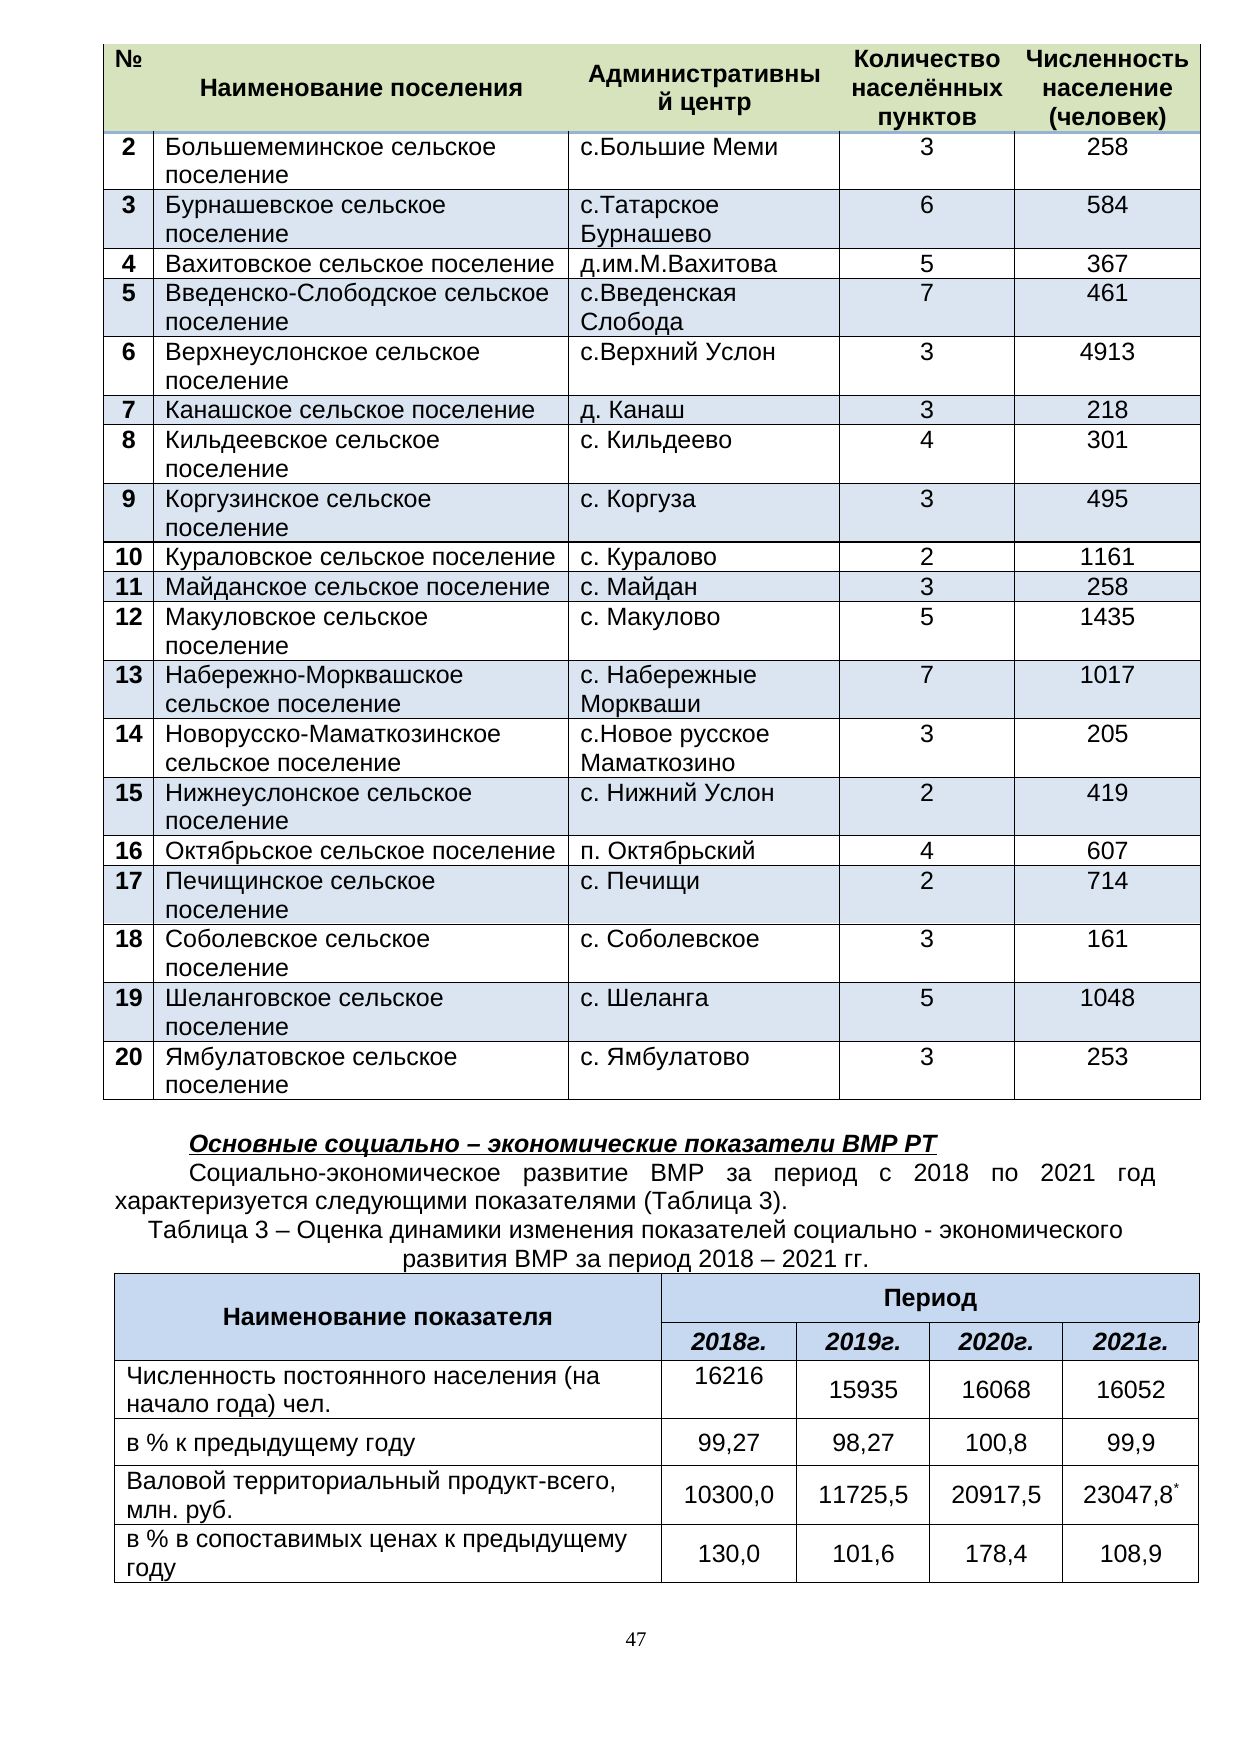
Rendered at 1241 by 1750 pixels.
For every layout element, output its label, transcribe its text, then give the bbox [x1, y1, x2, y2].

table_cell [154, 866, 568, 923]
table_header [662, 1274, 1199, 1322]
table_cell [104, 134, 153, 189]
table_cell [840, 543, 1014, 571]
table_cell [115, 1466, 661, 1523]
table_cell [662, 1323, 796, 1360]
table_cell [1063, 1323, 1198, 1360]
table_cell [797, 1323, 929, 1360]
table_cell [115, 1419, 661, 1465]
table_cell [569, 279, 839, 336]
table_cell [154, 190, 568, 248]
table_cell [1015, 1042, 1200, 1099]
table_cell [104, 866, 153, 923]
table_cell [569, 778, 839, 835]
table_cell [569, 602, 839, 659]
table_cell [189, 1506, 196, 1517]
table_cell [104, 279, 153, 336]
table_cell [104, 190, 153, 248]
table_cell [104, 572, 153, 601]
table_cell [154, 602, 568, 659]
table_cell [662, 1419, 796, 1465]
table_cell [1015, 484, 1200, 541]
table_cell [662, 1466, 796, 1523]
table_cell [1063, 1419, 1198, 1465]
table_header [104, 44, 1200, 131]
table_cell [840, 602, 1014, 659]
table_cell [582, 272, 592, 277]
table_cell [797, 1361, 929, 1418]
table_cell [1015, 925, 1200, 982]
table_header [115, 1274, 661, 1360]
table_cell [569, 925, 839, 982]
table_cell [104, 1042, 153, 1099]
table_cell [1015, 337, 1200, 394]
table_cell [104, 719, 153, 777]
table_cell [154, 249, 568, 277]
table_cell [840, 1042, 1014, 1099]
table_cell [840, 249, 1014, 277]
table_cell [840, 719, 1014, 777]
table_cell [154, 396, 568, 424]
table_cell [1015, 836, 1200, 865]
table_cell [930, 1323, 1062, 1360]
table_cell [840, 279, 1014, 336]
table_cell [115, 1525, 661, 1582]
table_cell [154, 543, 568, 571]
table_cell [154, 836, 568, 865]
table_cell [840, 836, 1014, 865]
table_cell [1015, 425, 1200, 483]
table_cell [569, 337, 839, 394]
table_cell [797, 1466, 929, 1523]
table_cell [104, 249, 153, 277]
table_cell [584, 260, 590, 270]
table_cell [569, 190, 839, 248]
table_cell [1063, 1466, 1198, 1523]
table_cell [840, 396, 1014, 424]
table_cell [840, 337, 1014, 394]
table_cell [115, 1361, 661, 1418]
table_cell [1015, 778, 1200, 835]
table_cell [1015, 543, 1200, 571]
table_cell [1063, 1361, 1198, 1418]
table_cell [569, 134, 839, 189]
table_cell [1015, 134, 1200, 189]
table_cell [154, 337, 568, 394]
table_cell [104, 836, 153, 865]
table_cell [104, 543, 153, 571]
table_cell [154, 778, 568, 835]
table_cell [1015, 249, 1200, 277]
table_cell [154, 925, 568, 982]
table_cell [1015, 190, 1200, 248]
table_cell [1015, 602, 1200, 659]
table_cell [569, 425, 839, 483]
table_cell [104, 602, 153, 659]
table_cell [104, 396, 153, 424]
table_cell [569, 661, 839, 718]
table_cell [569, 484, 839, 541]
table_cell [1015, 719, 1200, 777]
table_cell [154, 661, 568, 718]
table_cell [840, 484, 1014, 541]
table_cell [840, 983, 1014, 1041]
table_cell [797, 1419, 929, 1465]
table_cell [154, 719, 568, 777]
text Таблица 3 – Оценка динамики изменения показателей социально - экономического развития ВМР за период 2018 – 2021 гг. [114, 1215, 1157, 1273]
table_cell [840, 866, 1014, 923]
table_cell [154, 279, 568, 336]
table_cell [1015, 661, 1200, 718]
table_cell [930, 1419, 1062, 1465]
text Основные социально – экономические показатели ВМР РТ [114, 1129, 1157, 1158]
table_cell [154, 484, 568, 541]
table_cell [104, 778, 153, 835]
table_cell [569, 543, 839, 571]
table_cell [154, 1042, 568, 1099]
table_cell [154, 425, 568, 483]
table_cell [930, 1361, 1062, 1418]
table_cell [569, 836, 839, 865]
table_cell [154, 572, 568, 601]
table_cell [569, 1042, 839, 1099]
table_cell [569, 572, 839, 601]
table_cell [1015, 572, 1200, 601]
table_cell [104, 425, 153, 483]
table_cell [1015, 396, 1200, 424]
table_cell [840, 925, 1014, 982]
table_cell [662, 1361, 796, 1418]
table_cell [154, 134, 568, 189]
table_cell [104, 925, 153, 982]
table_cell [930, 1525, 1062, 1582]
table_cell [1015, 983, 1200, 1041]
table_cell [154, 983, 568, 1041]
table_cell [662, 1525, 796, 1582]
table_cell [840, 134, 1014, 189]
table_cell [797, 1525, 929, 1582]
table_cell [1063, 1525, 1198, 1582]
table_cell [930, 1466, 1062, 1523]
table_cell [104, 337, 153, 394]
text Социально-экономическое развитие ВМР за период с 2018 по 2021 год характеризуется следующими показателями (Таблица 3). [114, 1158, 1157, 1215]
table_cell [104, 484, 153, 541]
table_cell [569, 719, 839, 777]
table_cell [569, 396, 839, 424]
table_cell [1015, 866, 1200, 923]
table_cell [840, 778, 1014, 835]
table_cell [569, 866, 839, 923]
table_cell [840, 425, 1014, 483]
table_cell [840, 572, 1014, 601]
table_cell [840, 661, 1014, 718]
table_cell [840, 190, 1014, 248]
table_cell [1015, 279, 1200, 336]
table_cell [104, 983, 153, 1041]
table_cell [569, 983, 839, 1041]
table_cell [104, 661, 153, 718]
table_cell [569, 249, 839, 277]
